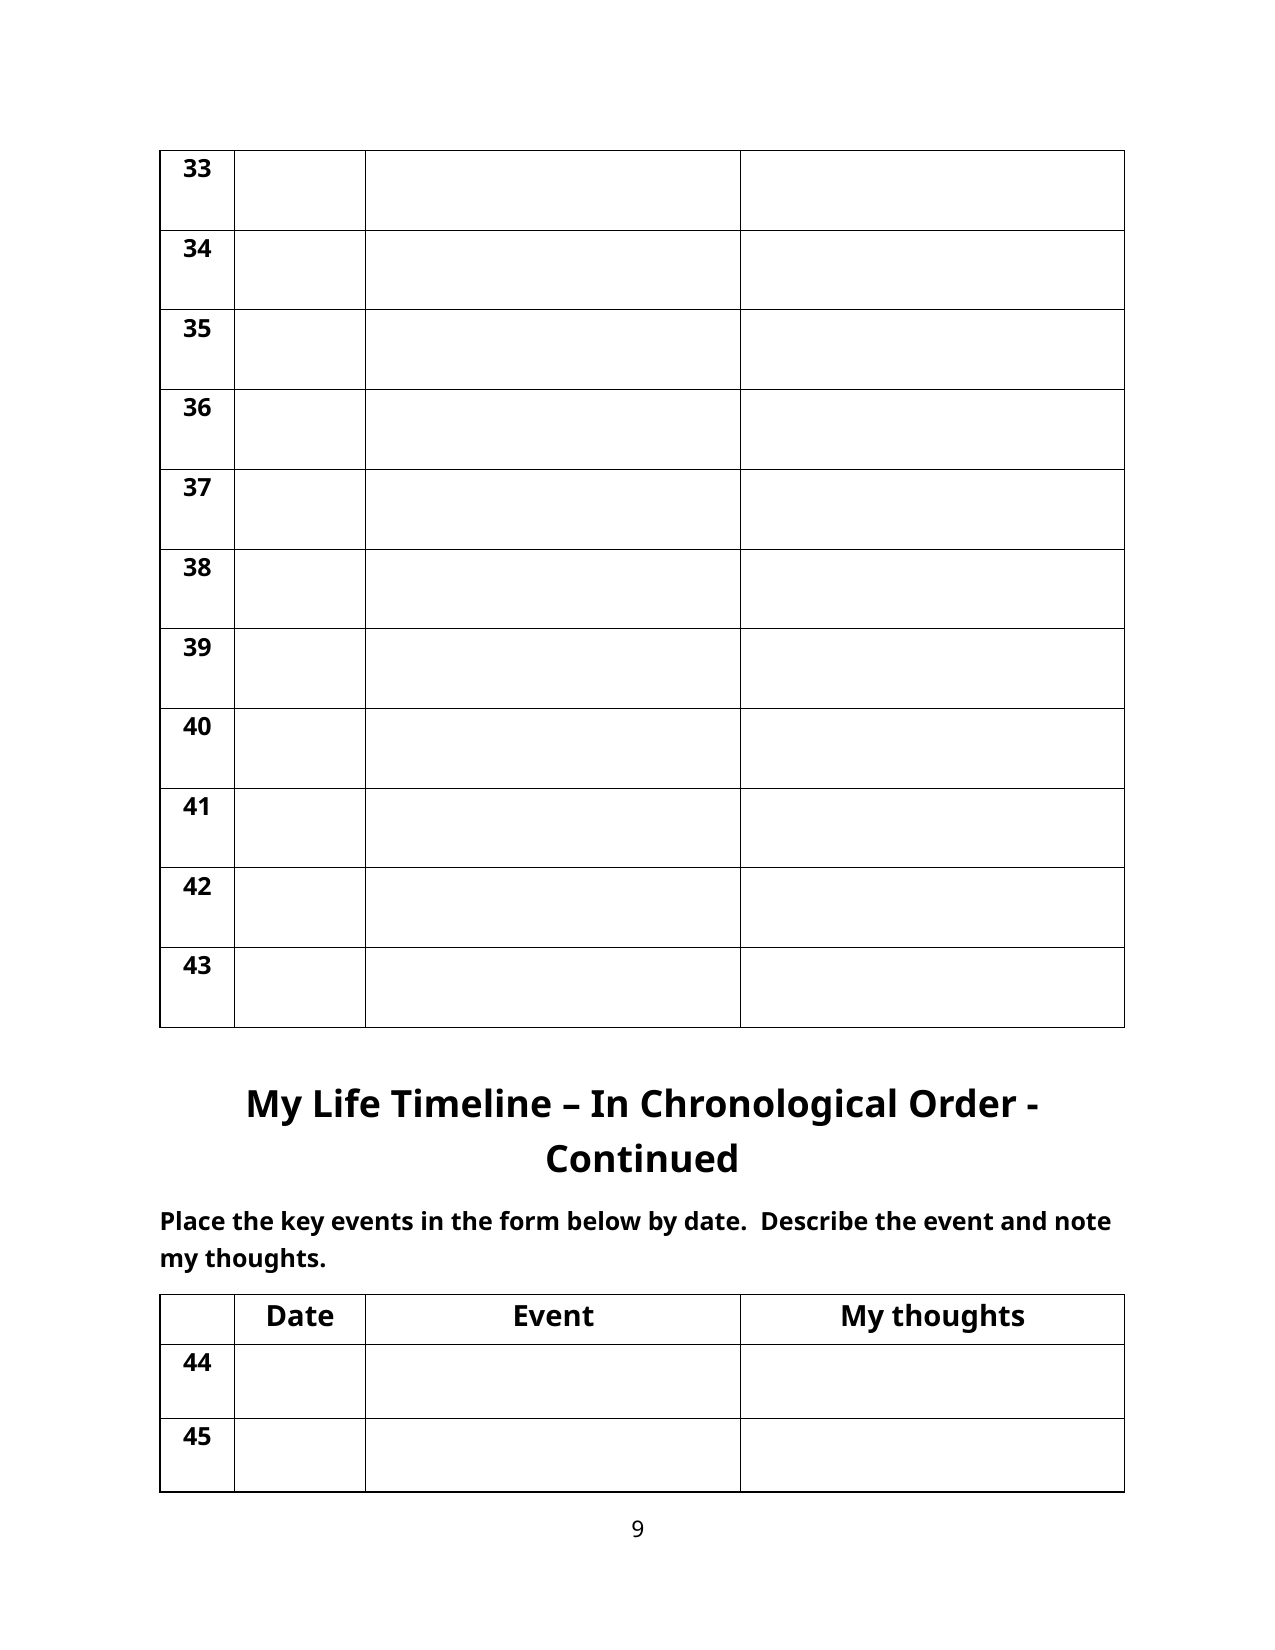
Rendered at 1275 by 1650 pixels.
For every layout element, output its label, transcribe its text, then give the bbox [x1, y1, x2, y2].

table_cell [741, 1345, 1124, 1418]
table_cell [366, 868, 740, 947]
table_cell [235, 948, 365, 1027]
table_cell [235, 231, 365, 309]
table_cell [366, 1345, 740, 1418]
table_cell 33 [161, 151, 234, 230]
table_cell [235, 390, 365, 469]
table_header Date [235, 1295, 365, 1344]
table_cell [235, 868, 365, 947]
table_cell [366, 470, 740, 548]
table_cell [741, 1419, 1124, 1491]
table_cell [366, 390, 740, 469]
table_cell [741, 550, 1124, 628]
table_cell [235, 470, 365, 548]
table_header My thoughts [741, 1295, 1124, 1344]
table_cell 40 [161, 709, 234, 787]
table_cell [366, 948, 740, 1027]
table_cell 36 [161, 390, 234, 469]
table_cell [741, 151, 1124, 230]
table_cell [366, 231, 740, 309]
table_cell 42 [161, 868, 234, 947]
table_cell 43 [161, 948, 234, 1027]
table_cell [235, 1419, 365, 1491]
table_cell [366, 629, 740, 708]
table_cell [741, 390, 1124, 469]
table_cell [235, 310, 365, 389]
table_cell 44 [161, 1345, 234, 1418]
table_header Event [366, 1295, 740, 1344]
table_cell [741, 470, 1124, 548]
table_cell [235, 550, 365, 628]
table_cell [366, 151, 740, 230]
table_cell [366, 709, 740, 787]
table_cell 39 [161, 629, 234, 708]
table_cell [235, 789, 365, 867]
text Place the key events in the form below by date. Describe the event and note my thoughts. [159, 1204, 1125, 1275]
table_cell [235, 709, 365, 787]
table_cell [741, 868, 1124, 947]
table_cell 37 [161, 470, 234, 548]
table_cell [366, 550, 740, 628]
table_cell [741, 629, 1124, 708]
table_cell [741, 948, 1124, 1027]
table_cell [235, 151, 365, 230]
table_cell [741, 231, 1124, 309]
table_cell [741, 310, 1124, 389]
table_cell [366, 789, 740, 867]
table_cell [741, 789, 1124, 867]
table_cell [366, 1419, 740, 1491]
table_cell 35 [161, 310, 234, 389]
table_cell [741, 709, 1124, 787]
table_header [161, 1295, 234, 1344]
table_cell 38 [161, 550, 234, 628]
table_cell [366, 310, 740, 389]
table_cell [235, 1345, 365, 1418]
text My Life Timeline – In Chronological Order - Continued [159, 1077, 1125, 1183]
table_cell [235, 629, 365, 708]
table_cell 41 [161, 789, 234, 867]
table_cell 34 [161, 231, 234, 309]
table_cell 45 [161, 1419, 234, 1491]
